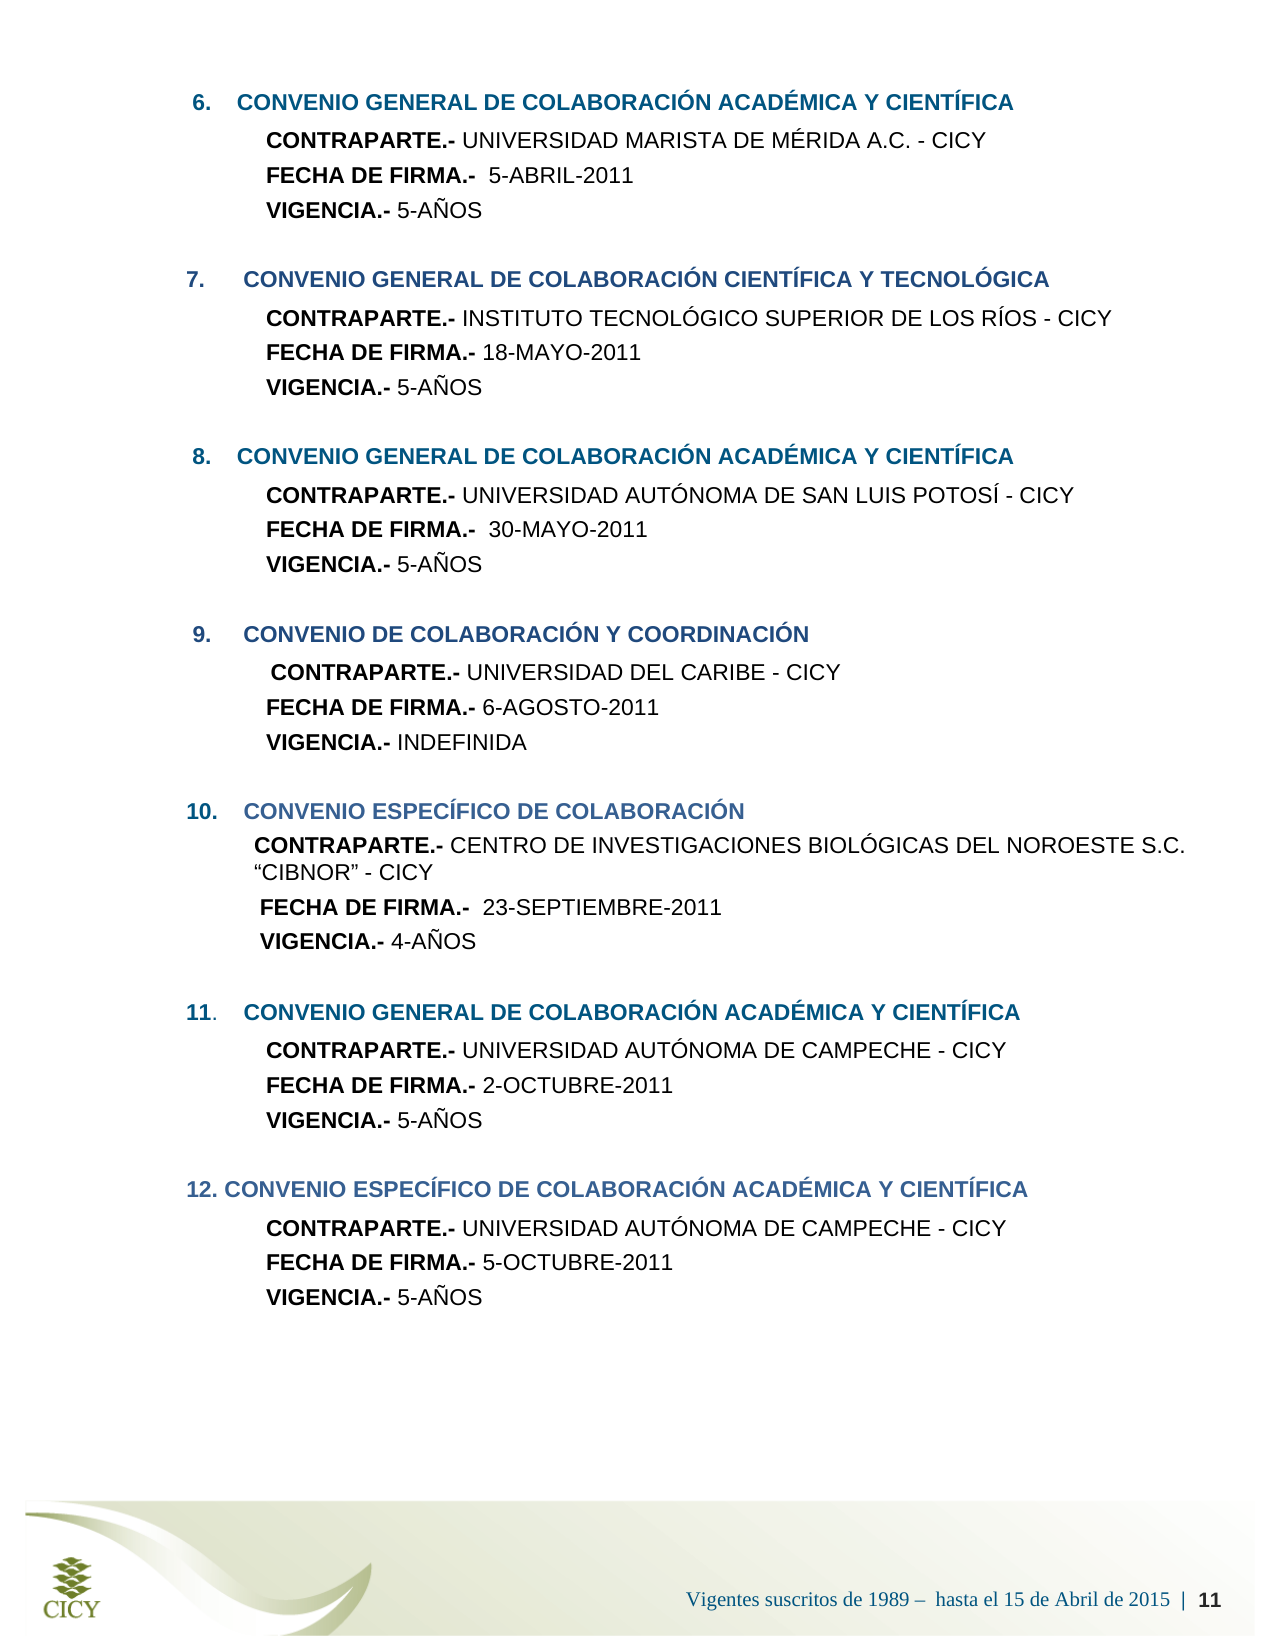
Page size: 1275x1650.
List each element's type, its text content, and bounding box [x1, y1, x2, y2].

text VIGENCIA.- 5-AÑOS [266, 197, 1211, 223]
text 9. CONVENIO DE COLABORACIÓN Y COORDINACIÓN [148, 621, 1211, 647]
text CONTRAPARTE.- UNIVERSIDAD AUTÓNOMA DE SAN LUIS POTOSÍ - CICY [266, 482, 1211, 508]
text VIGENCIA.- INDEFINIDA [266, 728, 1211, 755]
text CONTRAPARTE.- UNIVERSIDAD MARISTA DE MÉRIDA A.C. - CICY [266, 127, 1211, 153]
text VIGENCIA.- 5-AÑOS [266, 551, 1211, 577]
text FECHA DE FIRMA.- 5-ABRIL-2011 [266, 162, 1211, 188]
text FECHA DE FIRMA.- 23-SEPTIEMBRE-2011 [148, 893, 1211, 920]
text CONTRAPARTE.- UNIVERSIDAD DEL CARIBE - CICY [207, 659, 1211, 685]
text CONTRAPARTE.- UNIVERSIDAD AUTÓNOMA DE CAMPECHE - CICY [266, 1214, 1211, 1241]
text 8. CONVENIO GENERAL DE COLABORACIÓN ACADÉMICA Y CIENTÍFICA [148, 443, 1211, 469]
text VIGENCIA.- 4-AÑOS [148, 928, 1211, 954]
text 7. CONVENIO GENERAL DE COLABORACIÓN CIENTÍFICA Y TECNOLÓGICA [148, 266, 1211, 292]
text FECHA DE FIRMA.- 18-MAYO-2011 [266, 339, 1211, 366]
text 10. CONVENIO ESPECÍFICO DE COLABORACIÓN [148, 798, 1211, 824]
text FECHA DE FIRMA.- 30-MAYO-2011 [266, 516, 1211, 543]
text FECHA DE FIRMA.- 6-AGOSTO-2011 [266, 694, 1211, 720]
text 6. CONVENIO GENERAL DE COLABORACIÓN ACADÉMICA Y CIENTÍFICA [148, 89, 1211, 115]
text VIGENCIA.- 5-AÑOS [266, 1107, 1211, 1133]
text VIGENCIA.- 5-AÑOS [266, 374, 1211, 400]
text CONTRAPARTE.- UNIVERSIDAD AUTÓNOMA DE CAMPECHE - CICY [266, 1037, 1211, 1064]
text FECHA DE FIRMA.- 5-OCTUBRE-2011 [266, 1249, 1211, 1276]
text CONTRAPARTE.- CENTRO DE INVESTIGACIONES BIOLÓGICAS DEL NOROESTE S.C. “CIBNOR” - CICY [254, 832, 1211, 885]
text FECHA DE FIRMA.- 2-OCTUBRE-2011 [266, 1072, 1211, 1098]
text VIGENCIA.- 5-AÑOS [266, 1284, 1211, 1310]
text CONTRAPARTE.- INSTITUTO TECNOLÓGICO SUPERIOR DE LOS RÍOS - CICY [266, 304, 1211, 331]
text 12. CONVENIO ESPECÍFICO DE COLABORACIÓN ACADÉMICA Y CIENTÍFICA [148, 1176, 1211, 1202]
picture [0, 1487, 1275, 1650]
text 11. CONVENIO GENERAL DE COLABORACIÓN ACADÉMICA Y CIENTÍFICA [148, 999, 1211, 1025]
